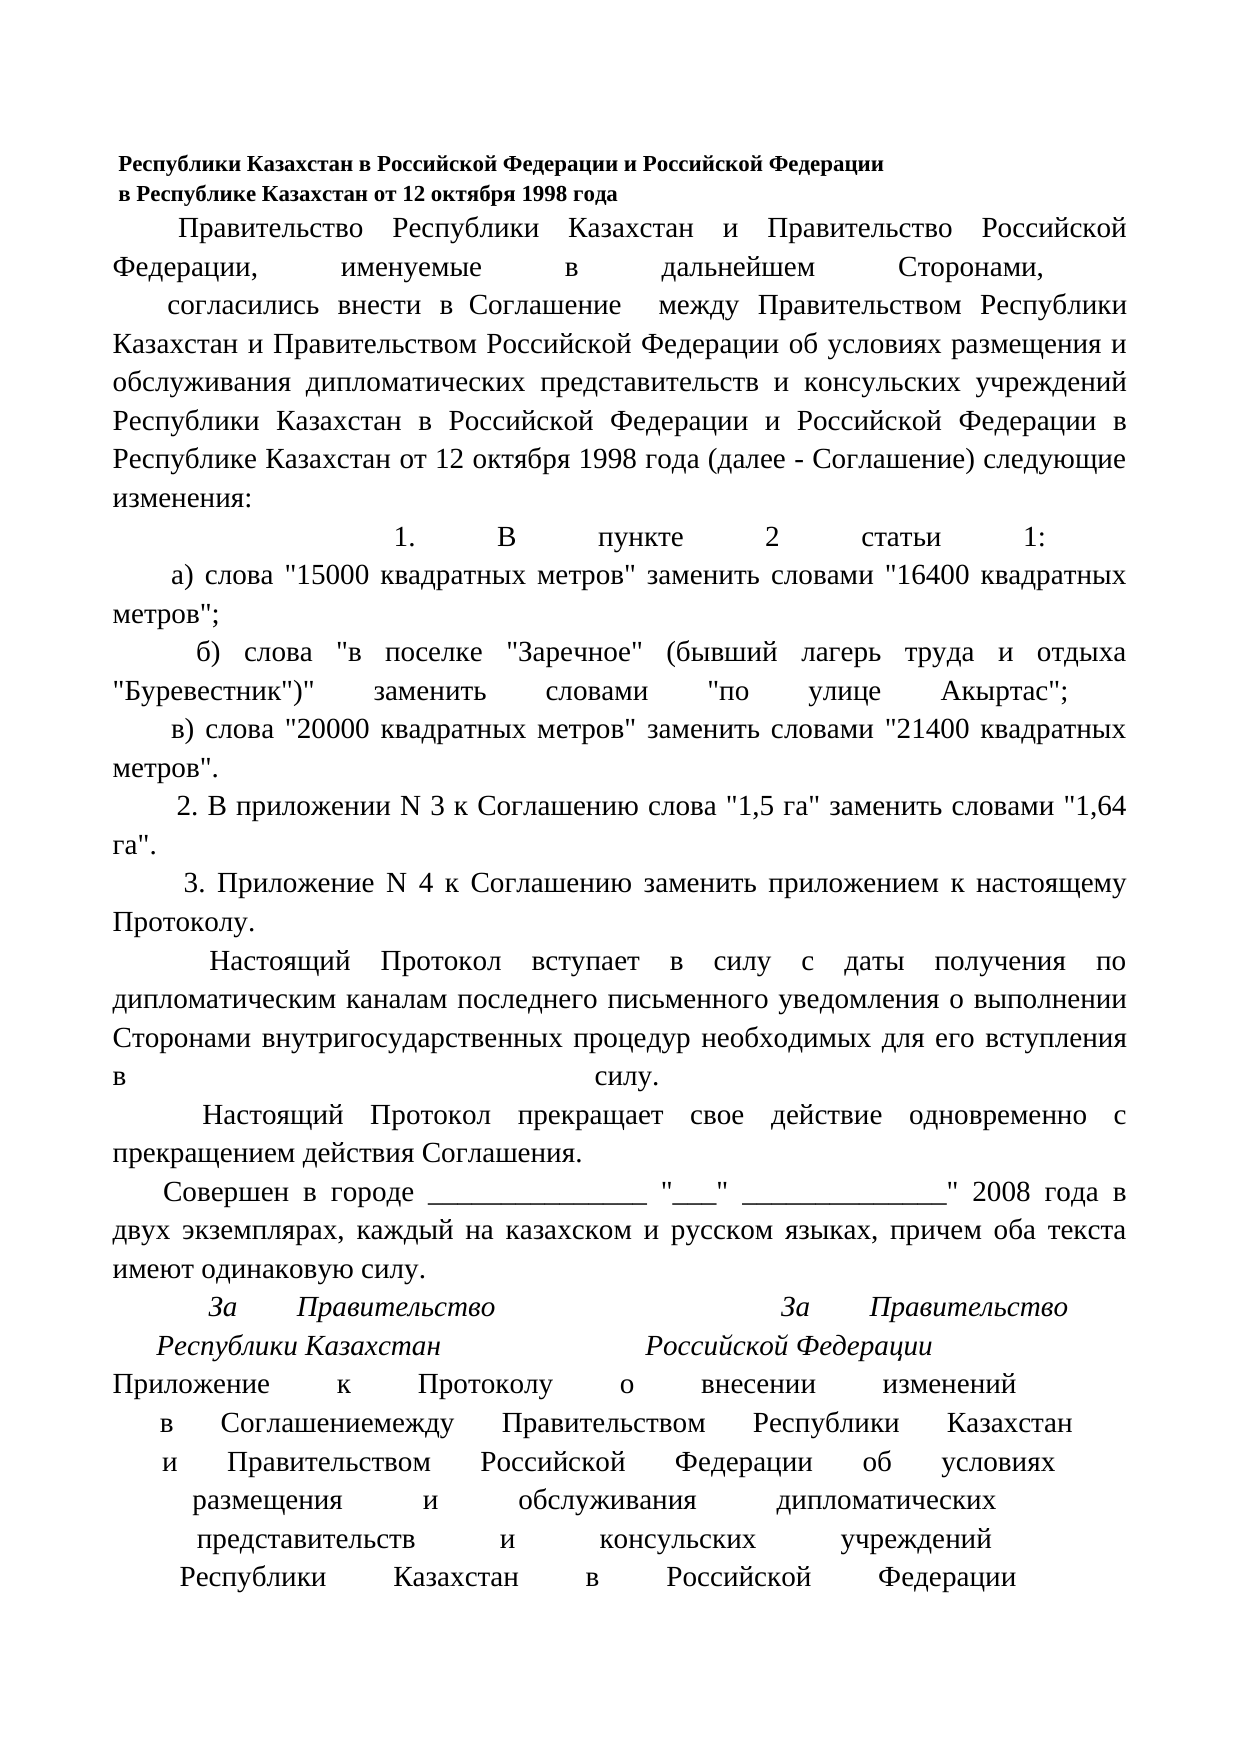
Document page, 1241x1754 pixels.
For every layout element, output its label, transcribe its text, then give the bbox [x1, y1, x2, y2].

text За Правительство За Правительство Республики Казахстан Российской Федерации [112, 1289, 1128, 1362]
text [112, 150, 1128, 207]
text 3. Приложение N 4 к Соглашению заменить приложением к настоящему Протоколу. Настоящий Протокол вступает в силу с даты получения по дипломатическим каналам последнего письменного уведомления о выполнении Сторонами внутригосударственных процедур необходимых для его вступления в силу. Настоящий Протокол прекращает свое действие одновременно с прекращением действия Соглашения. [112, 866, 1128, 1169]
text Правительство Республики Казахстан и Правительство Российской Федерации, именуемые в дальнейшем Сторонами, согласились внести в Соглашение между Правительством Республики Казахстан и Правительством Российской Федерации об условиях размещения и обслуживания дипломатических представительств и консульских учреждений Республики Казахстан в Российской Федерации и Российской Федерации в Республике Казахстан от 12 октября 1998 года (далее - Соглашение) следующие изменения: [112, 210, 1128, 514]
text 1. В пункте 2 статьи 1: а) слова "15000 квадратных метров" заменить словами "16400 квадратных метров"; б) слова "в поселке "Заречное" (бывший лагерь труда и отдыха "Буревестник")" заменить словами "по улице Акыртас"; в) слова "20000 квадратных метров" заменить словами "21400 квадратных метров". [112, 519, 1128, 783]
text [112, 1367, 1128, 1593]
text 2. В приложении N 3 к Соглашению слова "1,5 га" заменить словами "1,64 га". [112, 788, 1128, 861]
text Совершен в городе _______________ "___" ______________" 2008 года в двух экземплярах, каждый на казахском и русском языках, причем оба текста имеют одинаковую силу. [112, 1174, 1128, 1284]
